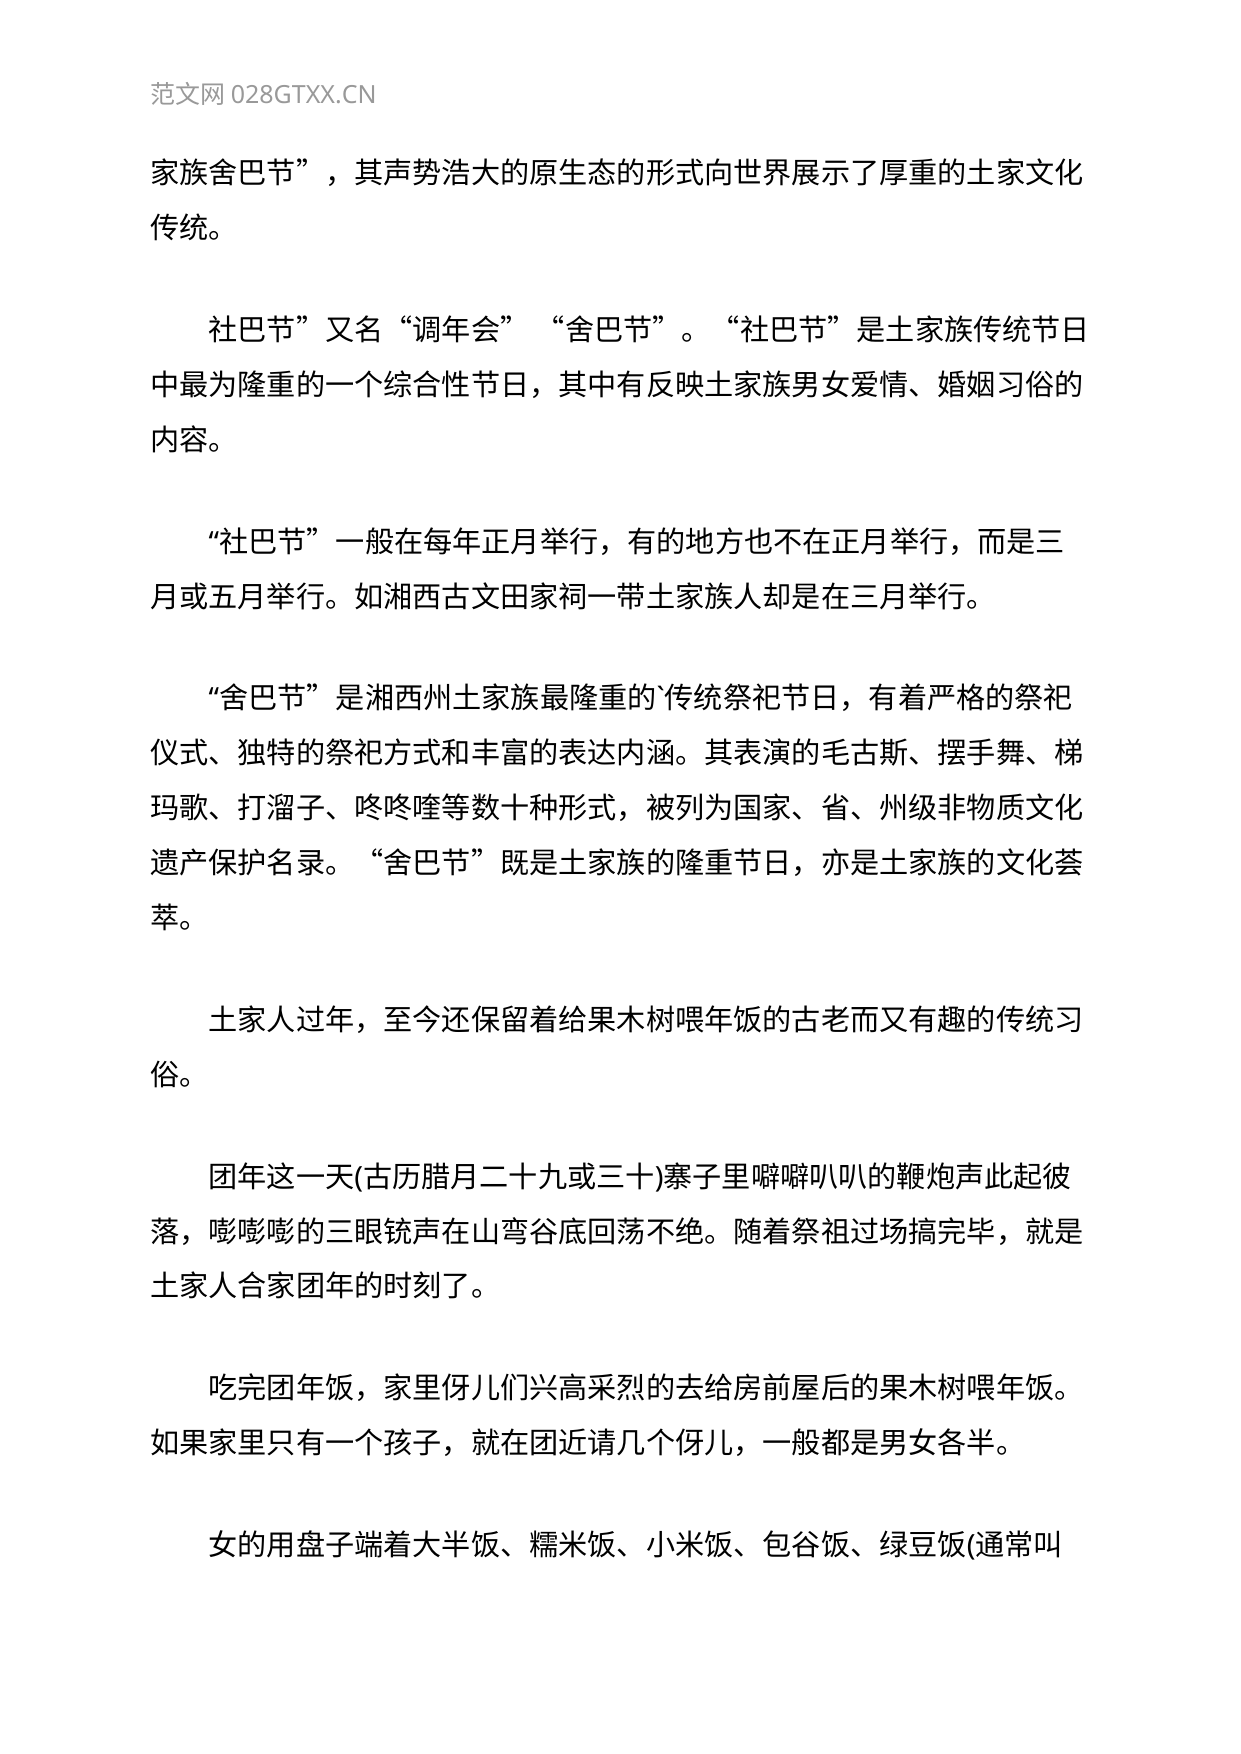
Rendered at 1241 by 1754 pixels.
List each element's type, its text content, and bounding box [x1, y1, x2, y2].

text 土家人过年，至今还保留着给果木树喂年饭的古老而又有趣的传统习俗。 [150, 996, 1090, 1094]
text 社巴节”又名“调年会” “舍巴节”。“社巴节”是土家族传统节日中最为隆重的一个综合性节日，其中有反映土家族男女爱情、婚姻习俗的内容。 [150, 307, 1090, 459]
text “社巴节”一般在每年正月举行，有的地方也不在正月举行，而是三月或五月举行。如湘西古文田家祠一带土家族人却是在三月举行。 [150, 518, 1090, 616]
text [150, 1521, 1090, 1564]
text “舍巴节”是湘西州土家族最隆重的`传统祭祀节日，有着严格的祭祀仪式、独特的祭祀方式和丰富的表达内涵。其表演的毛古斯、摆手舞、梯玛歌、打溜子、咚咚喹等数十种形式，被列为国家、省、州级非物质文化遗产保护名录。“舍巴节”既是土家族的隆重节日，亦是土家族的文化荟萃。 [150, 675, 1090, 937]
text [150, 150, 1090, 247]
text 吃完团年饭，家里伢儿们兴高采烈的去给房前屋后的果木树喂年饭。如果家里只有一个孩子，就在团近请几个伢儿，一般都是男女各半。 [150, 1365, 1090, 1462]
text 团年这一天(古历腊月二十九或三十)寨子里噼噼叭叭的鞭炮声此起彼落，嘭嘭嘭的三眼铳声在山弯谷底回荡不绝。随着祭祖过场搞完毕，就是土家人合家团年的时刻了。 [150, 1153, 1090, 1305]
